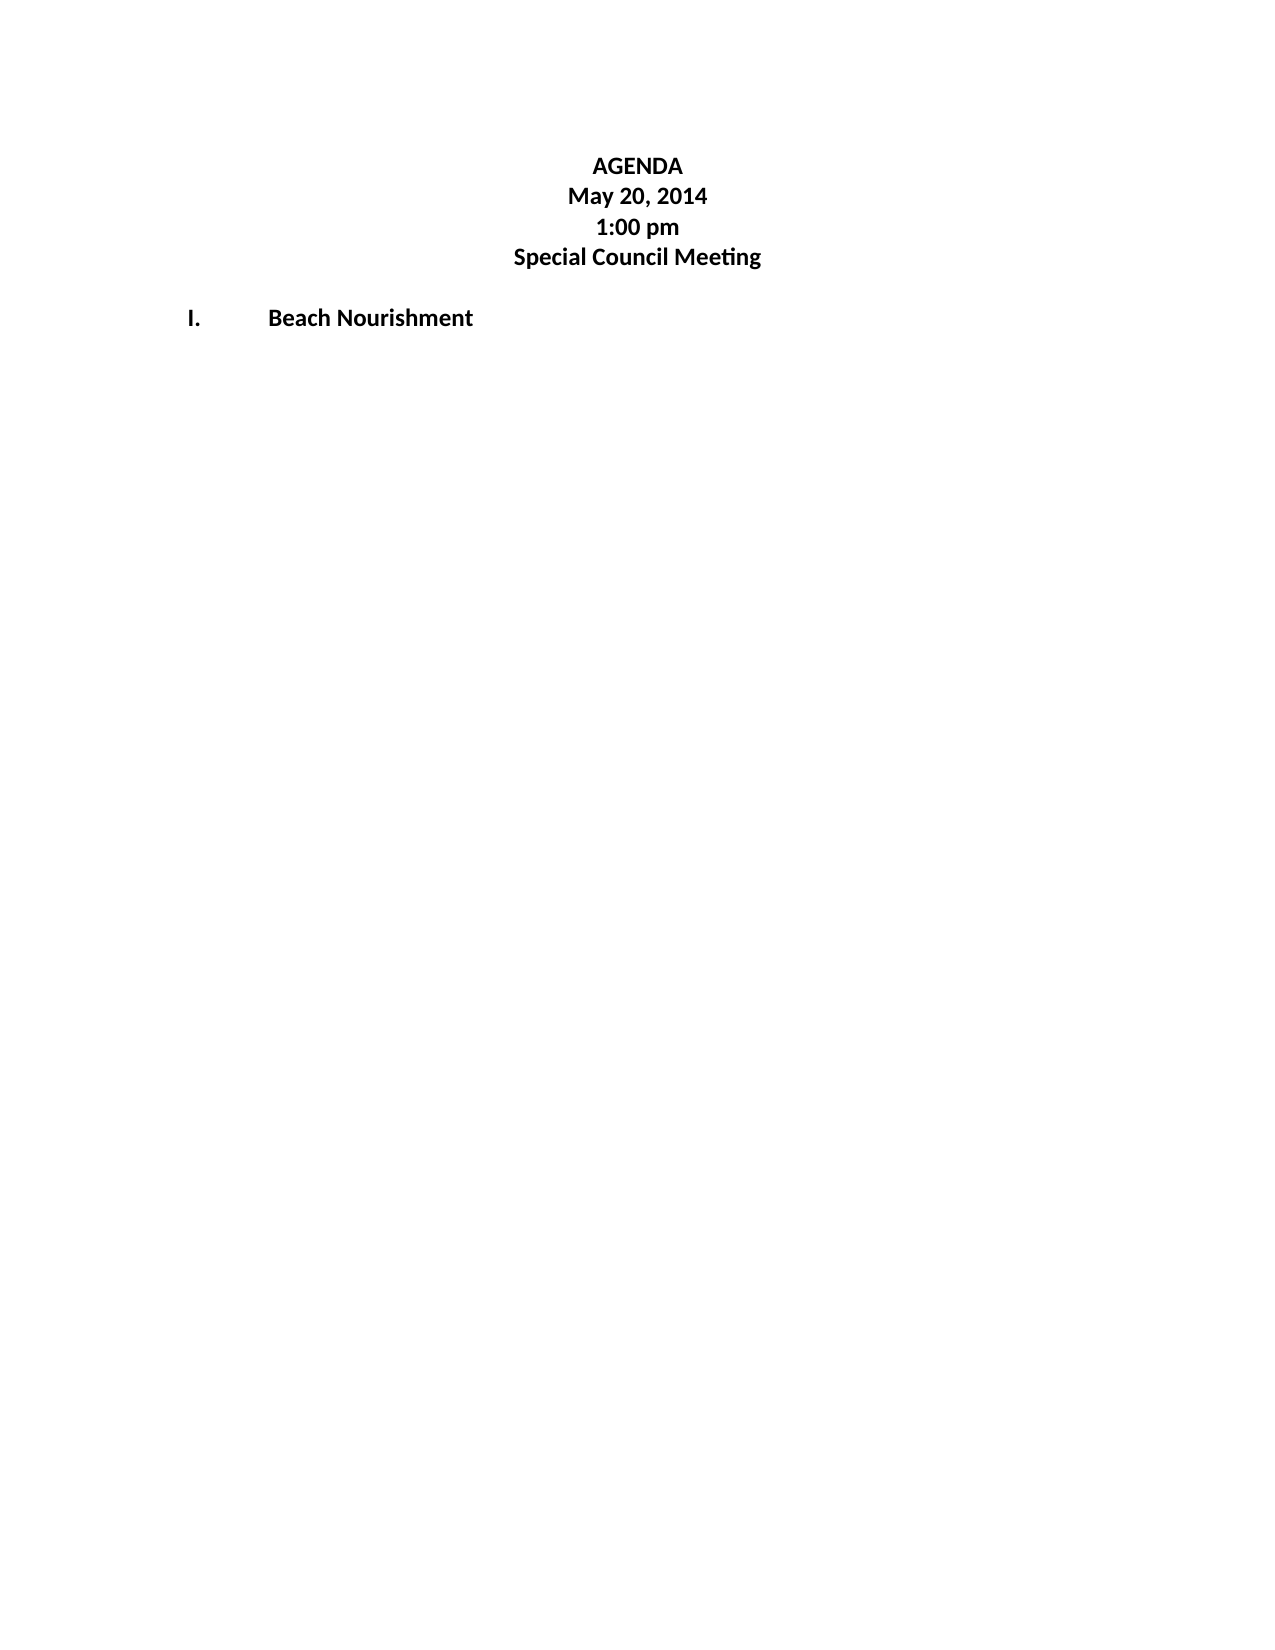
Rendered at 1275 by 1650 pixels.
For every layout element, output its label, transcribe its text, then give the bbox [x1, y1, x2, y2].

text AGENDA [150, 150, 1125, 181]
text Special Council Meeting [150, 242, 1125, 272]
text May 20, 2014 [150, 181, 1125, 211]
text 1:00 pm [150, 211, 1125, 242]
list Beach Nourishment [187, 303, 1125, 333]
